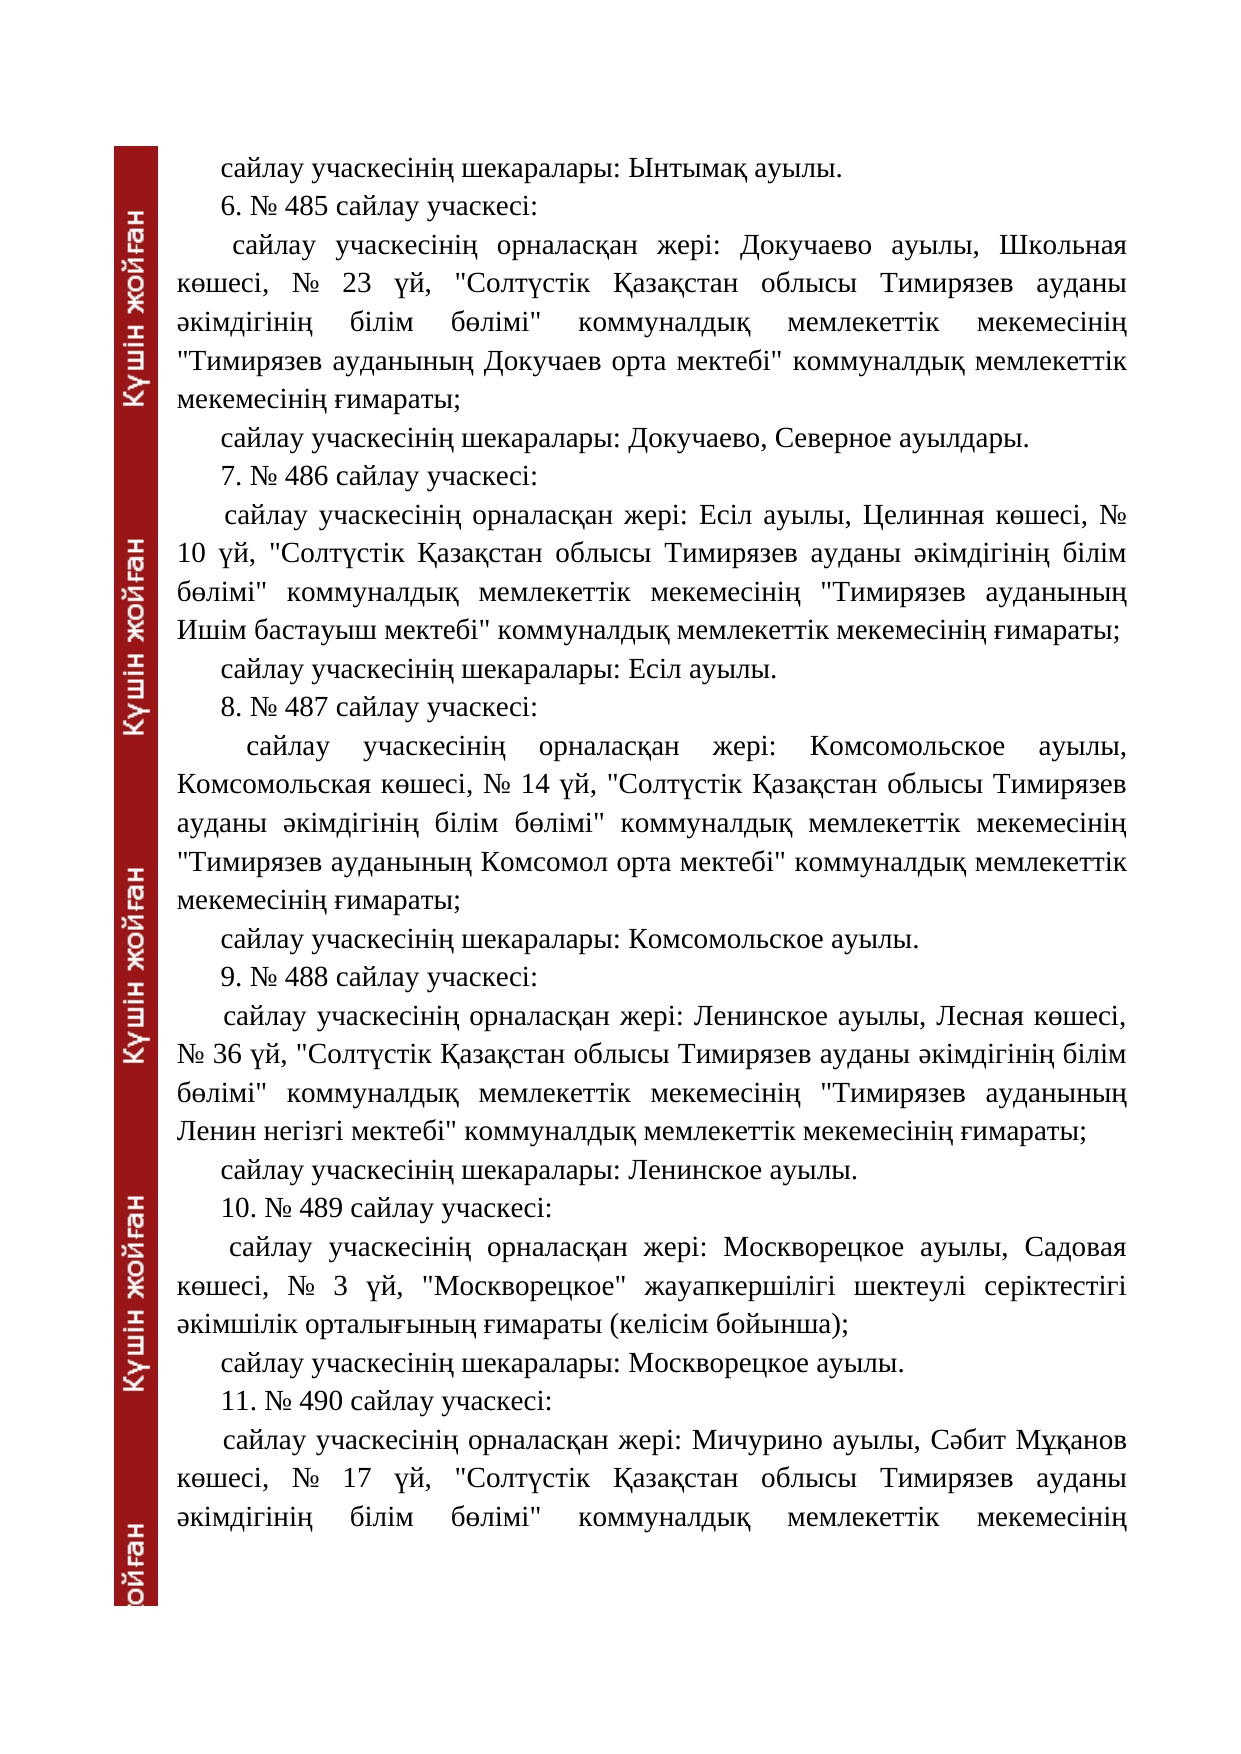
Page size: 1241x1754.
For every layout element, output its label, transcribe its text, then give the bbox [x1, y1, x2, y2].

picture [114, 1147, 158, 1152]
text 7. № 486 сайлау учаскесі: [112, 458, 1128, 492]
picture [114, 492, 158, 497]
text сайлау учаскесінің шекаралары: Ынтымақ ауылы. [112, 150, 1128, 183]
picture [114, 684, 158, 689]
picture [114, 646, 158, 651]
text сайлау учаскесінің шекаралары: Есіл ауылы. [112, 651, 1128, 684]
text сайлау учаскесінің шекаралары: Москворецкое ауылы. [112, 1345, 1128, 1378]
picture [114, 723, 158, 728]
text 8. № 487 сайлау учаскесі: [112, 689, 1128, 723]
text сайлау учаскесінің орналасқан жері: Комсомольское ауылы, Комсомольская көшесі, № 14 үй, "Солтүстік Қазақстан облысы Тимирязев ауданы әкімдігінің білім бөлімі" коммуналдық мемлекеттік мекемесінің "Тимирязев ауданының Комсомол орта мектебі" коммуналдық мемлекеттік мекемесінің ғимараты; [112, 728, 1128, 916]
picture [114, 1186, 158, 1191]
picture [114, 146, 158, 150]
picture [114, 415, 158, 420]
text 10. № 489 сайлау учаскесі: [112, 1191, 1128, 1224]
picture [114, 222, 158, 227]
picture [114, 954, 158, 959]
picture [114, 916, 158, 921]
picture [114, 993, 158, 998]
text сайлау учаскесінің орналасқан жері: Ленинское ауылы, Лесная көшесі, № 36 үй, "Солтүстік Қазақстан облысы Тимирязев ауданы әкімдігінің білім бөлімі" коммуналдық мемлекеттік мекемесінің "Тимирязев ауданының Ленин негізгі мектебі" коммуналдық мемлекеттік мекемесінің ғимараты; [112, 998, 1128, 1147]
text 6. № 485 сайлау учаскесі: [112, 188, 1128, 222]
picture [114, 1417, 158, 1422]
text сайлау учаскесінің орналасқан жері: Докучаево ауылы, Школьная көшесі, № 23 үй, "Солтүстік Қазақстан облысы Тимирязев ауданы әкімдігінің білім бөлімі" коммуналдық мемлекеттік мекемесінің "Тимирязев ауданының Докучаев орта мектебі" коммуналдық мемлекеттік мекемесінің ғимараты; [112, 227, 1128, 415]
picture [114, 1532, 158, 1606]
picture [114, 1378, 158, 1383]
picture [114, 1340, 158, 1345]
text сайлау учаскесінің шекаралары: Ленинское ауылы. [112, 1152, 1128, 1186]
picture [114, 453, 158, 458]
text сайлау учаскесінің шекаралары: Докучаево, Северное ауылдары. [112, 420, 1128, 453]
picture [114, 183, 158, 188]
text 11. № 490 сайлау учаскесі: [112, 1383, 1128, 1417]
picture [114, 1224, 158, 1229]
text сайлау учаскесінің орналасқан жері: Москворецкое ауылы, Садовая көшесі, № 3 үй, "Москворецкое" жауапкершілігі шектеулі серіктестігі әкімшілік орталығының ғимараты (келісім бойынша); [112, 1229, 1128, 1340]
text 9. № 488 сайлау учаскесі: [112, 959, 1128, 993]
text сайлау учаскесінің орналасқан жері: Есіл ауылы, Целинная көшесі, № 10 үй, "Солтүстік Қазақстан облысы Тимирязев ауданы әкімдігінің білім бөлімі" коммуналдық мемлекеттік мекемесінің "Тимирязев ауданының Ишім бастауыш мектебі" коммуналдық мемлекеттік мекемесінің ғимараты; [112, 497, 1128, 646]
text сайлау учаскесінің шекаралары: Комсомольское ауылы. [112, 921, 1128, 954]
